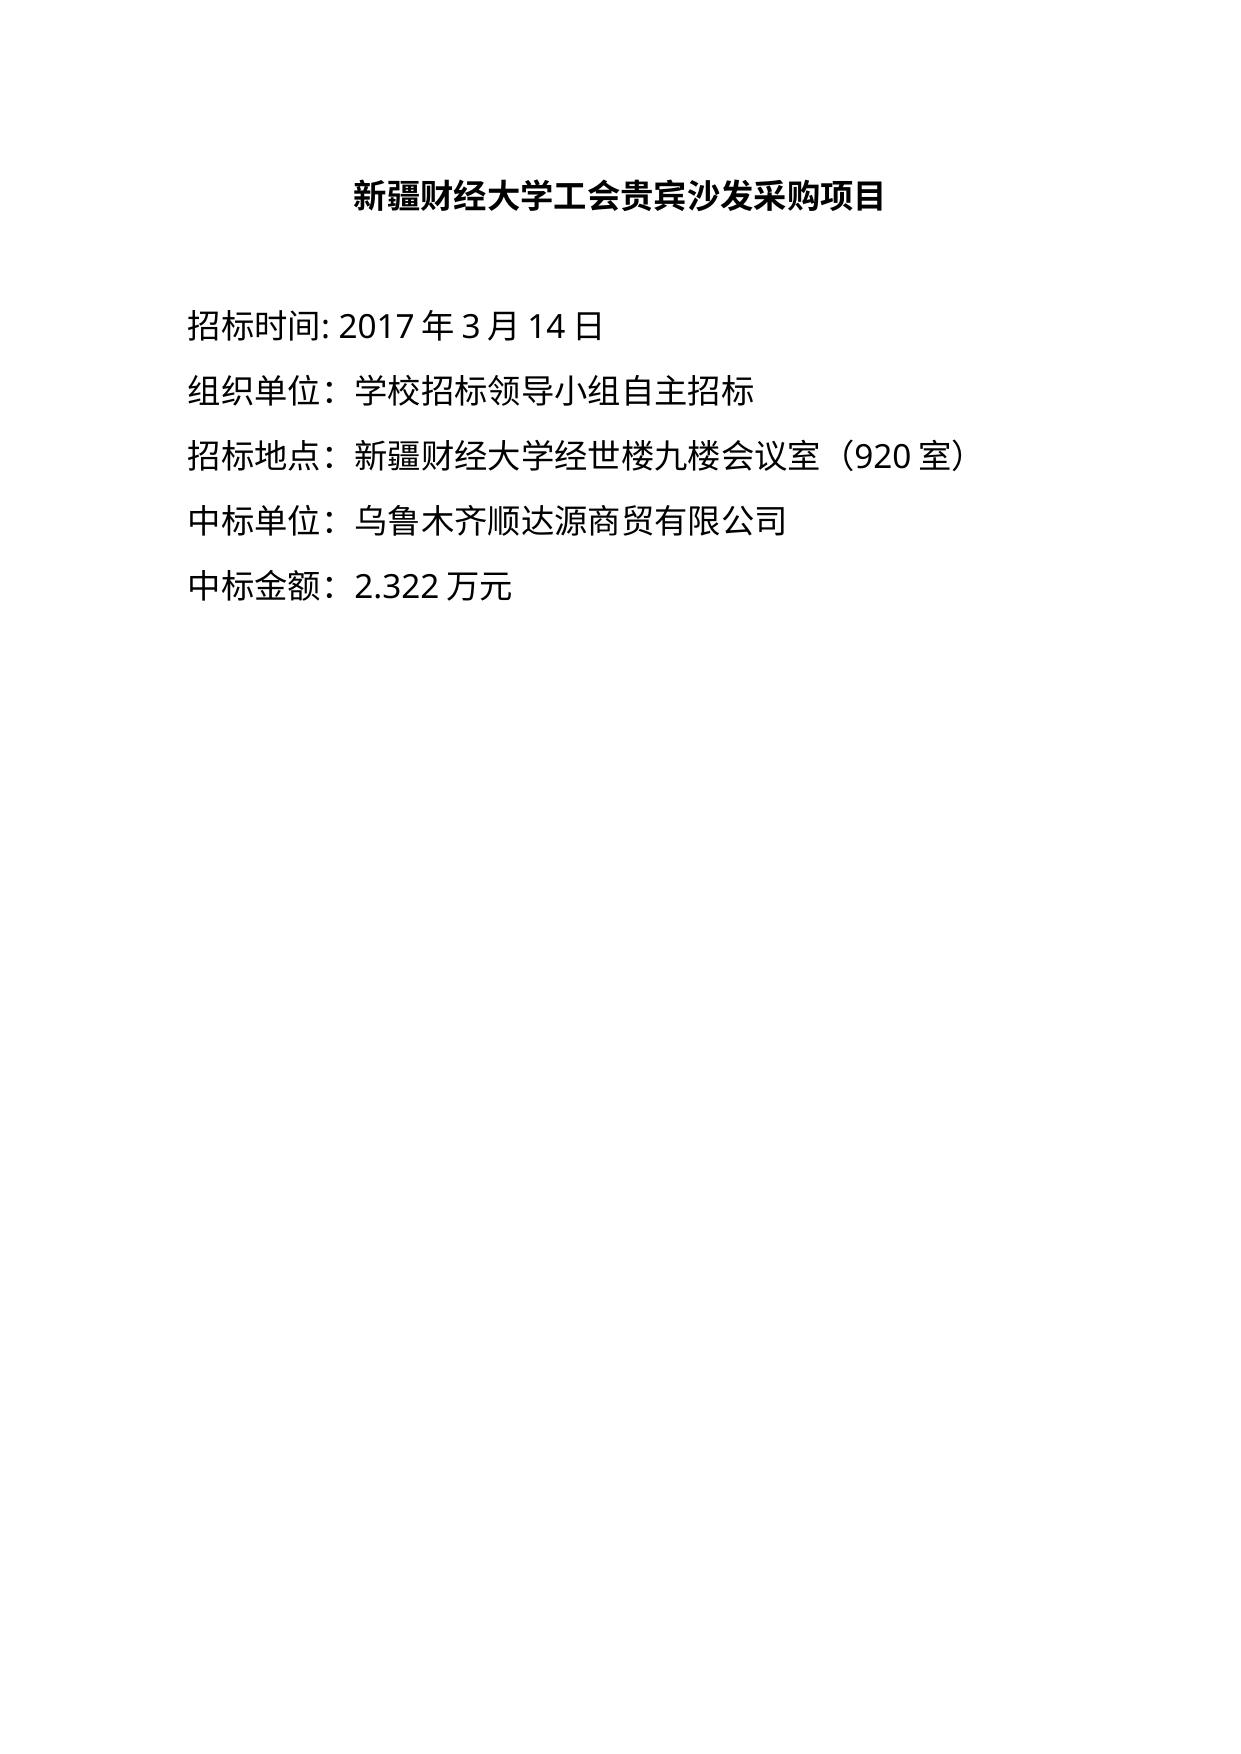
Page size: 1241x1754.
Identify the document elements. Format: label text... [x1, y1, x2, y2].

text 中标金额：2.322万元 [187, 552, 1053, 617]
text 招标时间: 2017年3月14日 [187, 292, 1053, 357]
text 中标单位：乌鲁木齐顺达源商贸有限公司 [187, 487, 1053, 552]
text 组织单位：学校招标领导小组自主招标 [187, 357, 1053, 422]
text 新疆财经大学工会贵宾沙发采购项目 [187, 162, 1053, 227]
text 招标地点：新疆财经大学经世楼九楼会议室（920室） [187, 422, 1053, 487]
